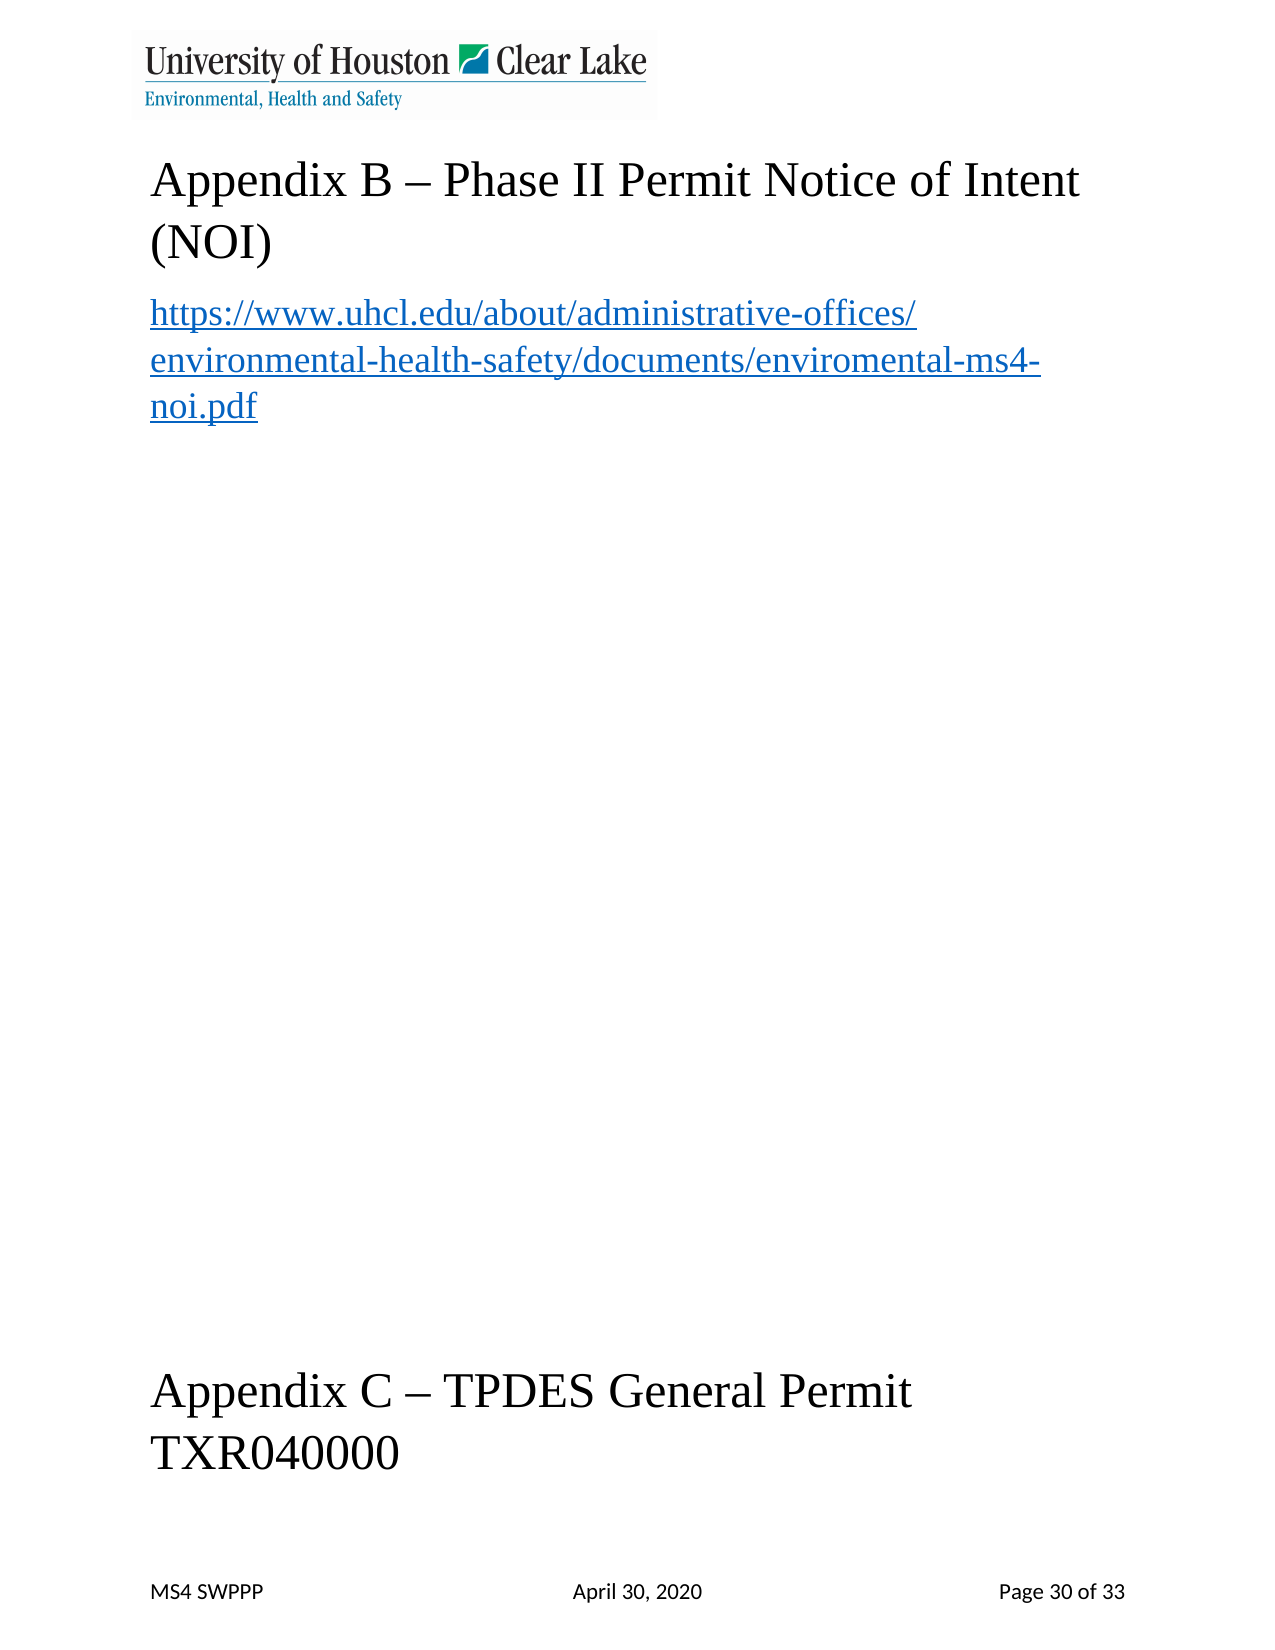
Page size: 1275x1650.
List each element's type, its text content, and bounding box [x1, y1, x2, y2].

text Appendix B – Phase II Permit Notice of Intent (NOI) [150, 150, 1125, 269]
text https://www.uhcl.edu/about/administrative-offices/environmental-health-safety/documents/enviromental-ms4-noi.pdf [150, 291, 1125, 427]
picture [131, 30, 658, 120]
text Appendix C – TPDES General Permit TXR040000 [150, 1360, 1125, 1480]
